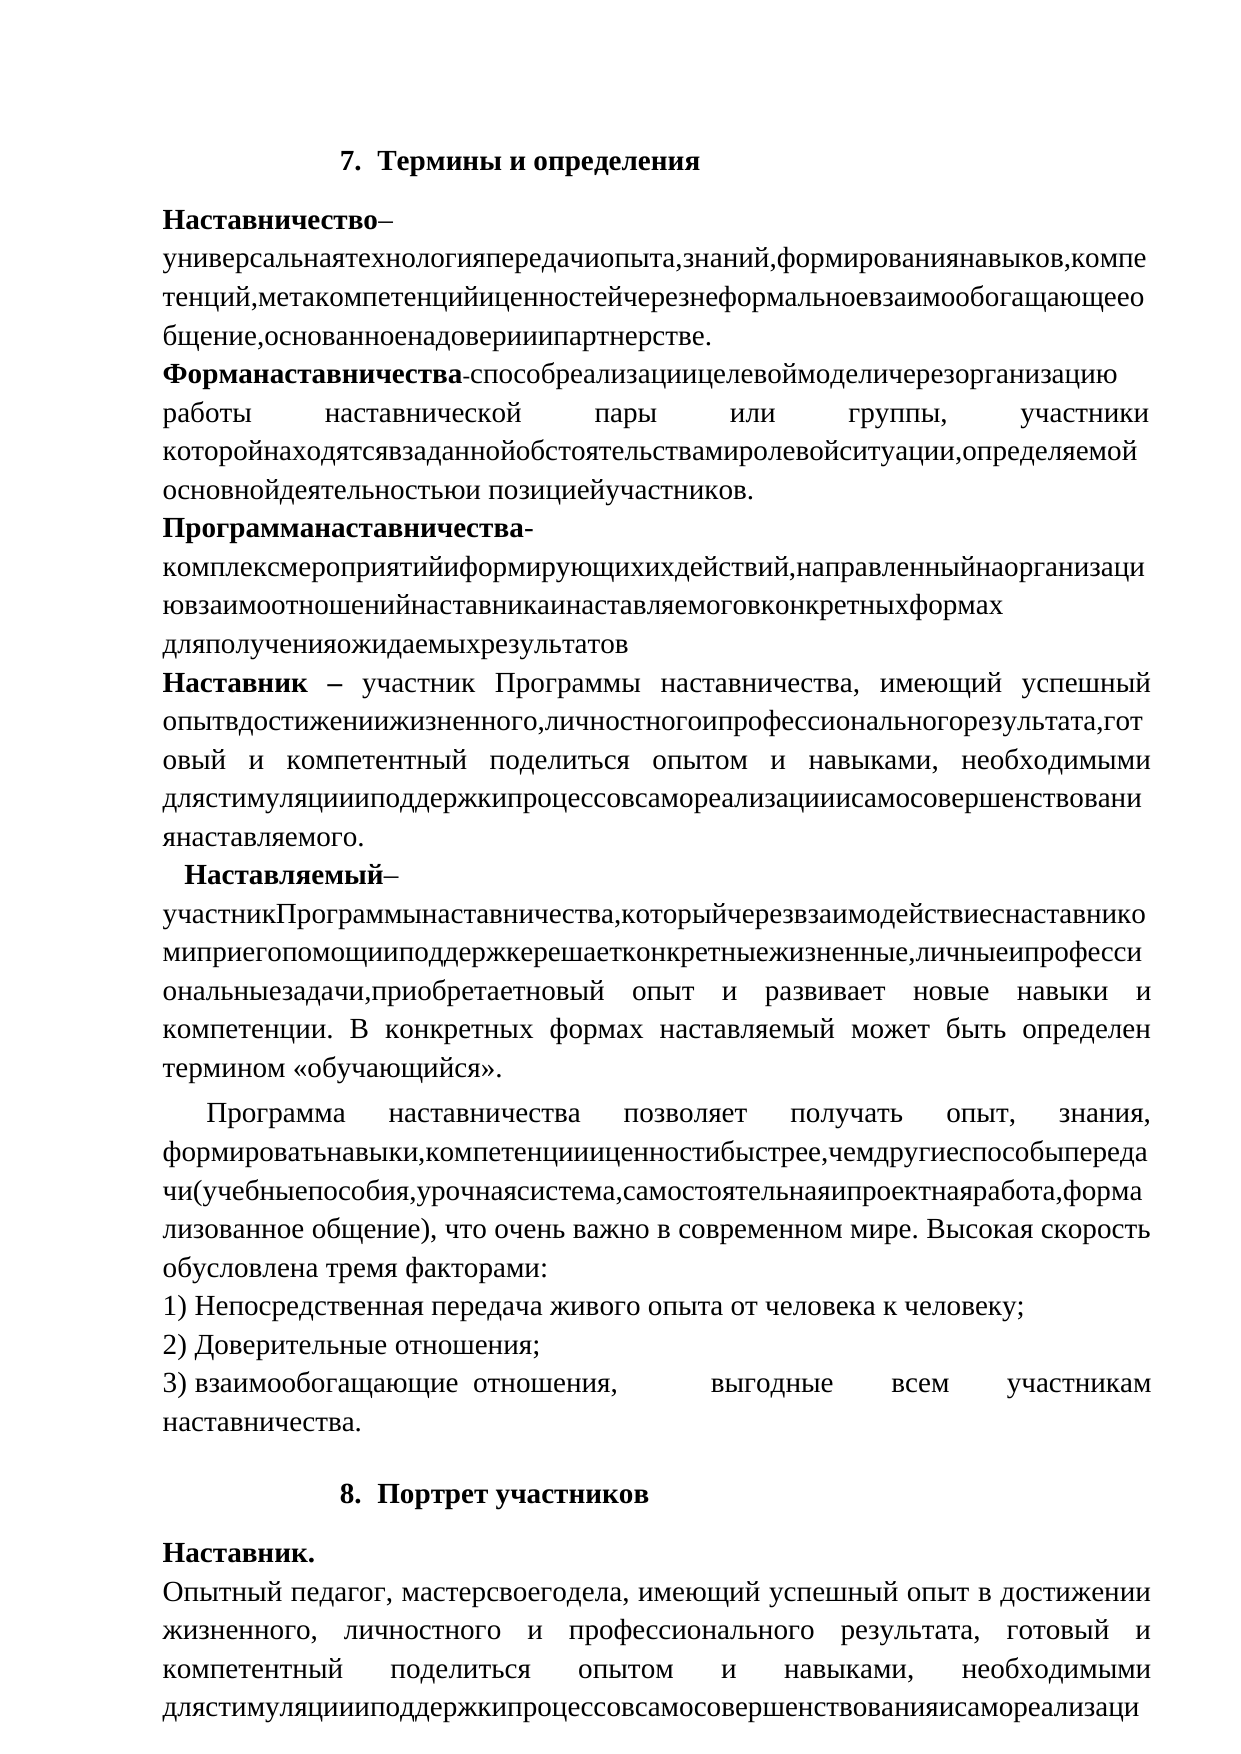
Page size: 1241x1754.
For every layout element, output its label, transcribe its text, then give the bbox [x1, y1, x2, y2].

subtitle Термины и определения [339, 143, 1163, 177]
text Форманаставничества-способреализациицелевоймоделичерезорганизацию работы наставнической пары или группы, участники которойнаходятсявзаданнойобстоятельствамиролевойситуации,определяемойосновнойдеятельностьюи позициейучастников. [162, 356, 1150, 505]
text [162, 1574, 1152, 1723]
text Наставничество–универсальнаятехнологияпередачиопыта,знаний,формированиянавыков,компетенций,метакомпетенцийиценностейчерезнеформальноевзаимообогащающееобщение,основанноенадоверииипартнерстве. [162, 202, 1152, 351]
subtitle Портрет участников [339, 1476, 1163, 1510]
list Непосредственная передача живого опыта от человека к человеку; [162, 1288, 1163, 1322]
text Наставляемый–участникПрограммынаставничества,которыйчерезвзаимодействиеснаставникомиприегопомощииподдержкерешаетконкретныежизненные,личныеипрофессиональныезадачи,приобретаетновый опыт и развивает новые навыки и компетенции. В конкретных формах наставляемый может быть определен термином «обучающийся». [162, 857, 1152, 1084]
text Наставник. [162, 1536, 1163, 1569]
text Наставник – участник Программы наставничества, имеющий успешный опытвдостижениижизненного,личностногоипрофессиональногорезультата,готовый и компетентный поделиться опытом и навыками, необходимыми длястимуляциииподдержкипроцессовсамореализацииисамосовершенствованиянаставляемого. [162, 665, 1152, 852]
list взаимообогащающие отношения, выгодные всем участникам наставничества. [162, 1366, 1152, 1438]
text Программа наставничества позволяет получать опыт, знания, формироватьнавыки,компетенциииценностибыстрее,чемдругиеспособыпередачи(учебныепособия,урочнаясистема,самостоятельнаяипроектнаяработа,формализованное общение), что очень важно в современном мире. Высокая скорость обусловлена тремя факторами: [162, 1096, 1152, 1283]
list Доверительные отношения; [162, 1327, 1163, 1361]
text Программанаставничества-комплексмероприятийиформирующихихдействий,направленныйнаорганизациювзаимоотношенийнаставникаинаставляемоговконкретныхформах дляполученияожидаемыхрезультатов [162, 510, 1149, 659]
